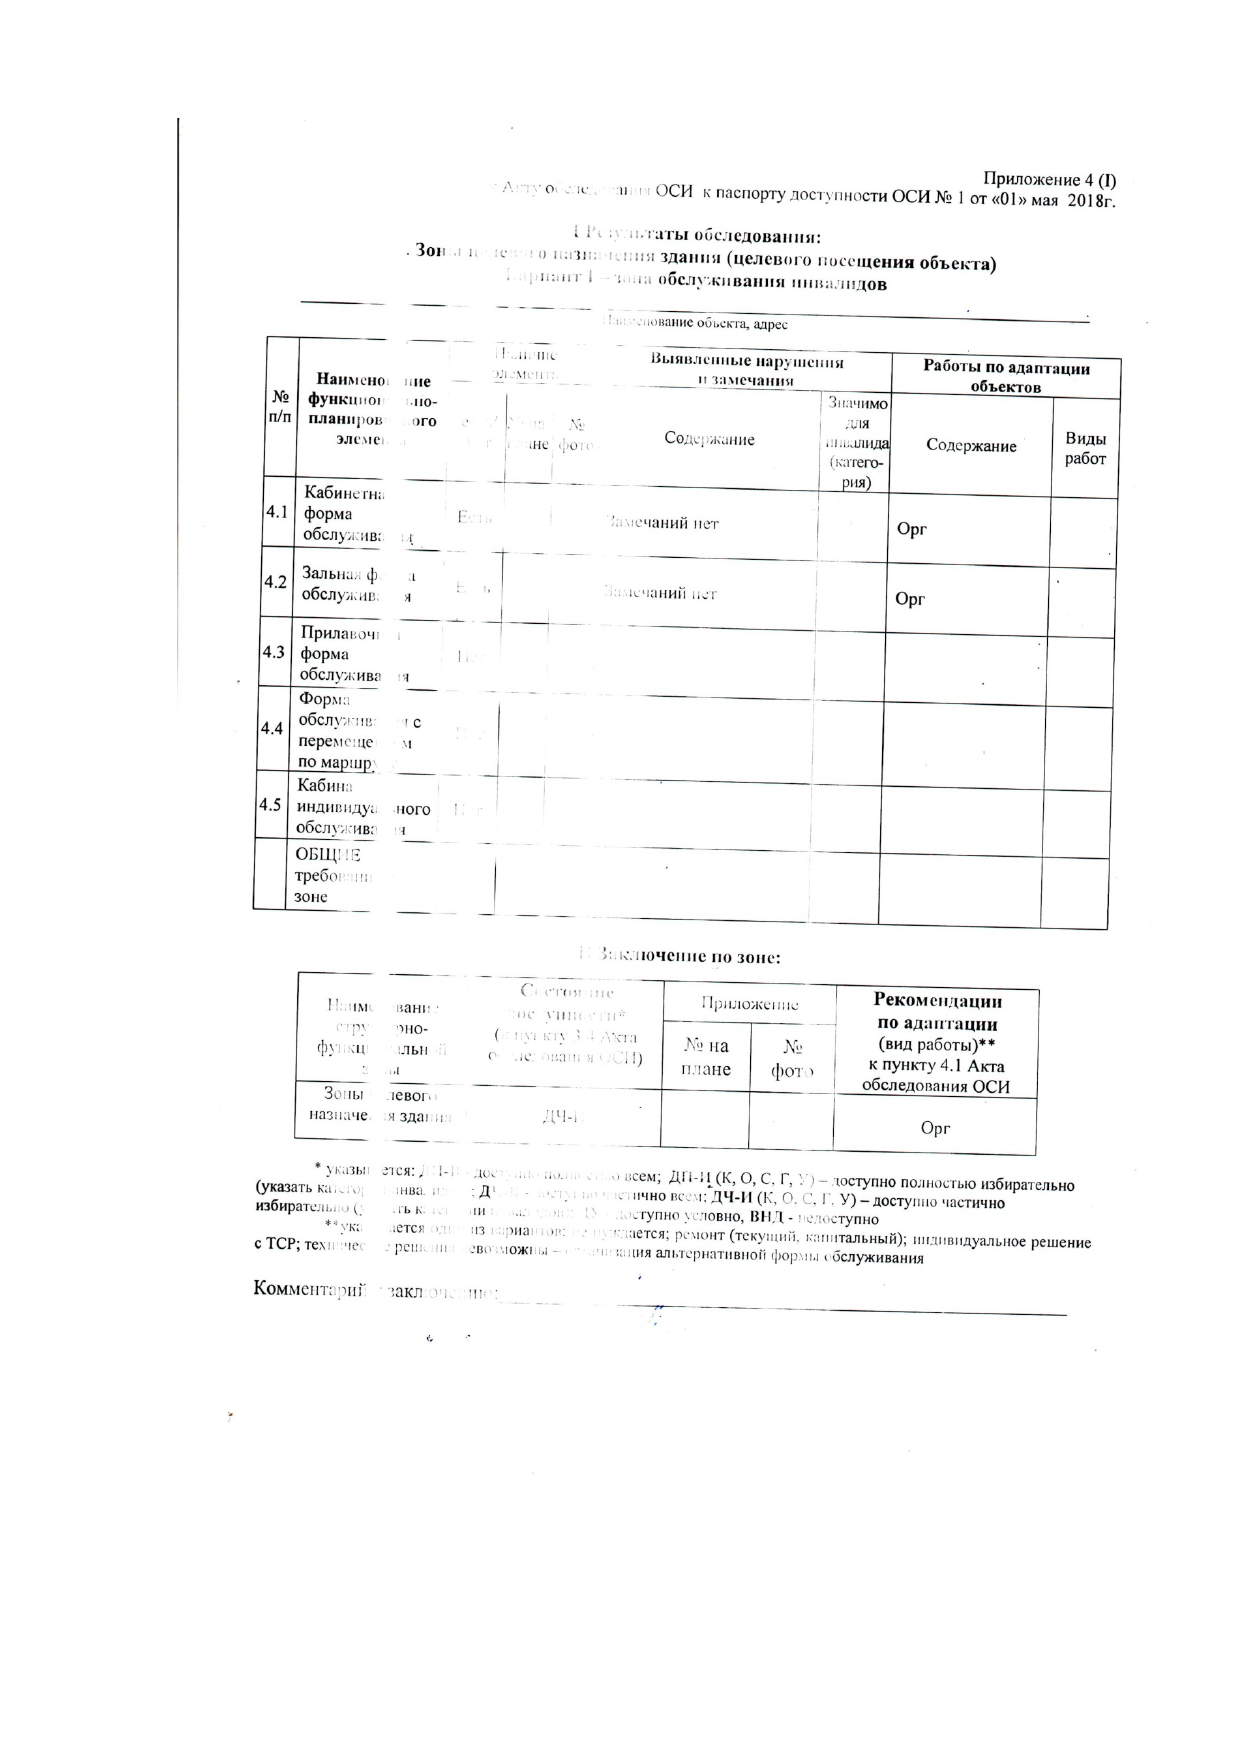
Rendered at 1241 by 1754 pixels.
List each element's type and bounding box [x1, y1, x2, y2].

picture [177, 118, 1152, 1495]
